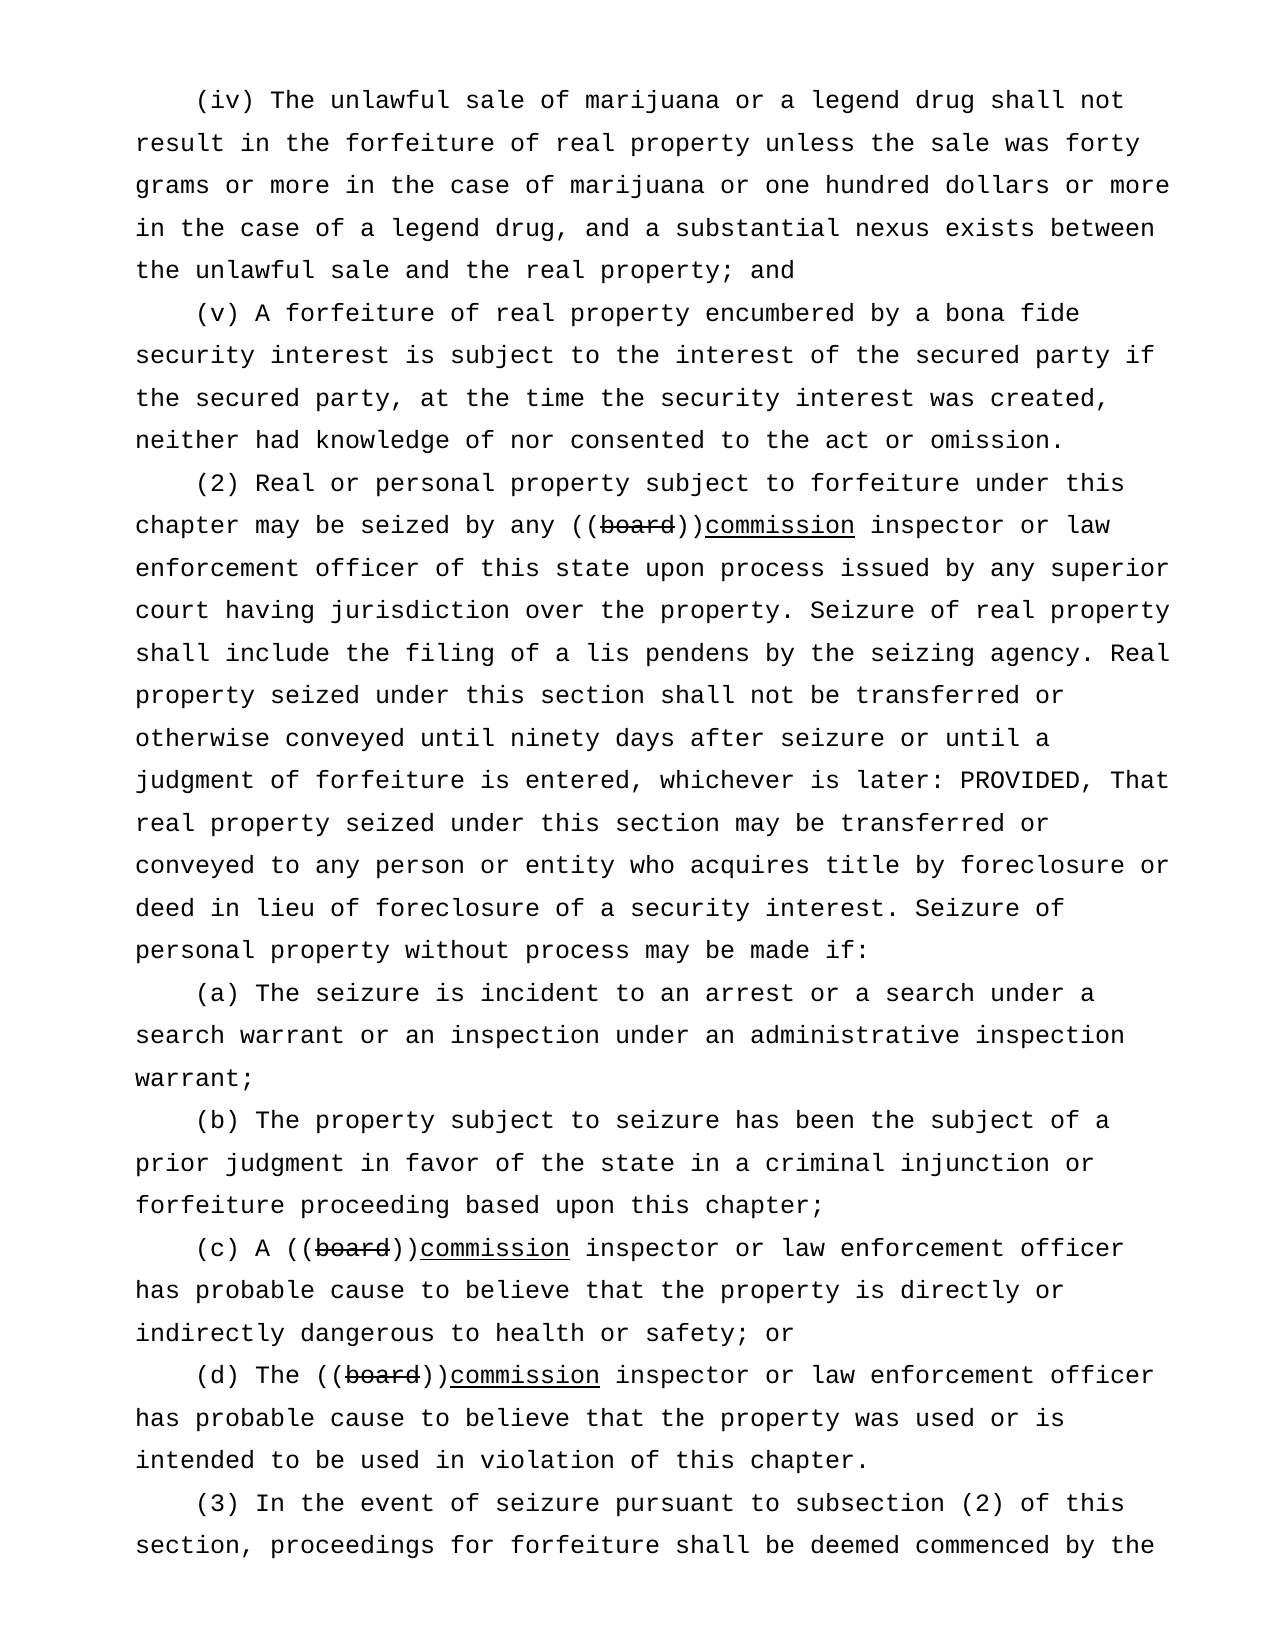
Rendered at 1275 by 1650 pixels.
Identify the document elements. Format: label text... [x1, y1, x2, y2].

text (a) The seizure is incident to an arrest or a search under a search warrant or an inspection under an administrative inspection warrant; [135, 967, 1170, 1095]
text (d) The ((board))commission inspector or law enforcement officer has probable cause to believe that the property was used or is intended to be used in violation of this chapter. [135, 1350, 1170, 1477]
text (b) The property subject to seizure has been the subject of a prior judgment in favor of the state in a criminal injunction or forfeiture proceeding based upon this chapter; [135, 1095, 1170, 1222]
text (2) Real or personal property subject to forfeiture under this chapter may be seized by any ((board))commission inspector or law enforcement officer of this state upon process issued by any superior court having jurisdiction over the property. Seizure of real property shall include the filing of a lis pendens by the seizing agency. Real property seized under this section shall not be transferred or otherwise conveyed until ninety days after seizure or until a judgment of forfeiture is entered, whichever is later: PROVIDED, That real property seized under this section may be transferred or conveyed to any person or entity who acquires title by foreclosure or deed in lieu of foreclosure of a security interest. Seizure of personal property without process may be made if: [135, 457, 1170, 967]
text (iv) The unlawful sale of marijuana or a legend drug shall not result in the forfeiture of real property unless the sale was forty grams or more in the case of marijuana or one hundred dollars or more in the case of a legend drug, and a substantial nexus exists between the unlawful sale and the real property; and [135, 75, 1170, 287]
text (c) A ((board))commission inspector or law enforcement officer has probable cause to believe that the property is directly or indirectly dangerous to health or safety; or [135, 1222, 1170, 1350]
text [135, 1477, 1170, 1562]
text (v) A forfeiture of real property encumbered by a bona fide security interest is subject to the interest of the secured party if the secured party, at the time the security interest was created, neither had knowledge of nor consented to the act or omission. [135, 287, 1170, 457]
